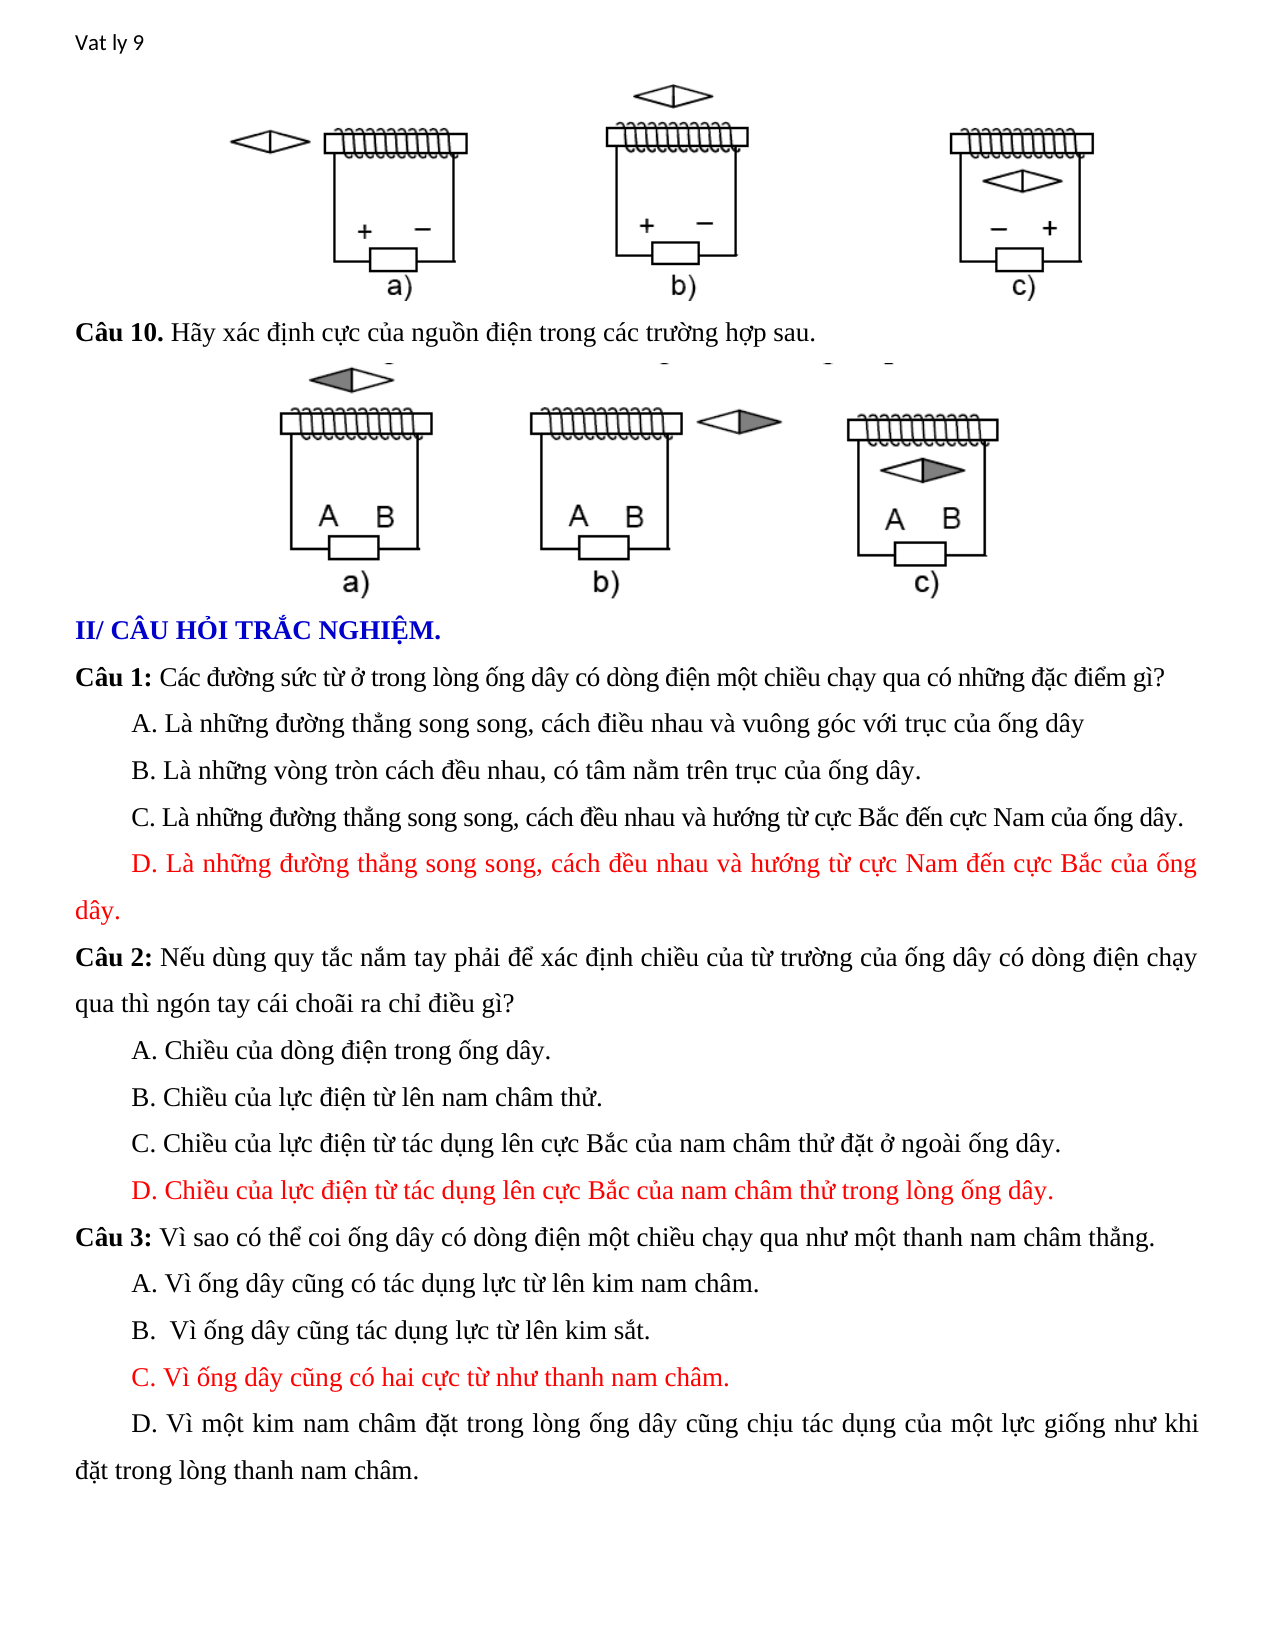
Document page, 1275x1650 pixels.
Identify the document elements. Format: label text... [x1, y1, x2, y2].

picture [275, 363, 1000, 601]
text D. Vì một kim nam châm đặt trong lòng ống dây cũng chịu tác dụng của một lực giống như khi đặt trong lòng thanh nam châm. [75, 1407, 1200, 1485]
text B. Vì ống dây cũng tác dụng lực từ lên kim sắt. [75, 1314, 1200, 1345]
text C. Chiều của lực điện từ tác dụng lên cực Bắc của nam châm thử đặt ở ngoài ống dây. [75, 1127, 1200, 1158]
text A. Vì ống dây cũng có tác dụng lực từ lên kim nam châm. [75, 1267, 1200, 1298]
text D. Là những đường thẳng song song, cách đều nhau và hướng từ cực Nam đến cực Bắc của ống dây. [75, 847, 1200, 925]
text Câu 10. Hãy xác định cực của nguồn điện trong các trường hợp sau. [75, 316, 1200, 348]
text B. Là những vòng tròn cách đều nhau, có tâm nằm trên trục của ống dây. [75, 754, 1200, 785]
text B. Chiều của lực điện từ lên nam châm thử. [75, 1081, 1200, 1112]
text Câu 3: Vì sao có thể coi ống dây có dòng điện một chiều chạy qua như một thanh nam châm thẳng. [75, 1221, 1200, 1252]
text D. Chiều của lực điện từ tác dụng lên cực Bắc của nam châm thử trong lòng ống dây. [75, 1174, 1200, 1205]
text II/ CÂU HỎI TRẮC NGHIỆM. [75, 614, 1200, 645]
text A. Chiều của dòng điện trong ống dây. [75, 1034, 1200, 1065]
text A. Là những đường thẳng song song, cách điều nhau và vuông góc với trục của ống dây [75, 707, 1200, 738]
text Câu 1: Các đường sức từ ở trong lòng ống dây có dòng điện một chiều chạy qua có những đặc điểm gì? [75, 661, 1200, 692]
picture [225, 84, 1100, 301]
text C. Vì ống dây cũng có hai cực từ như thanh nam châm. [75, 1361, 1200, 1392]
text C. Là những đường thẳng song song, cách đều nhau và hướng từ cực Bắc đến cực Nam của ống dây. [75, 801, 1200, 832]
text Câu 2: Nếu dùng quy tắc nắm tay phải để xác định chiều của từ trường của ống dây có dòng điện chạy qua thì ngón tay cái choãi ra chỉ điều gì? [75, 941, 1200, 1018]
